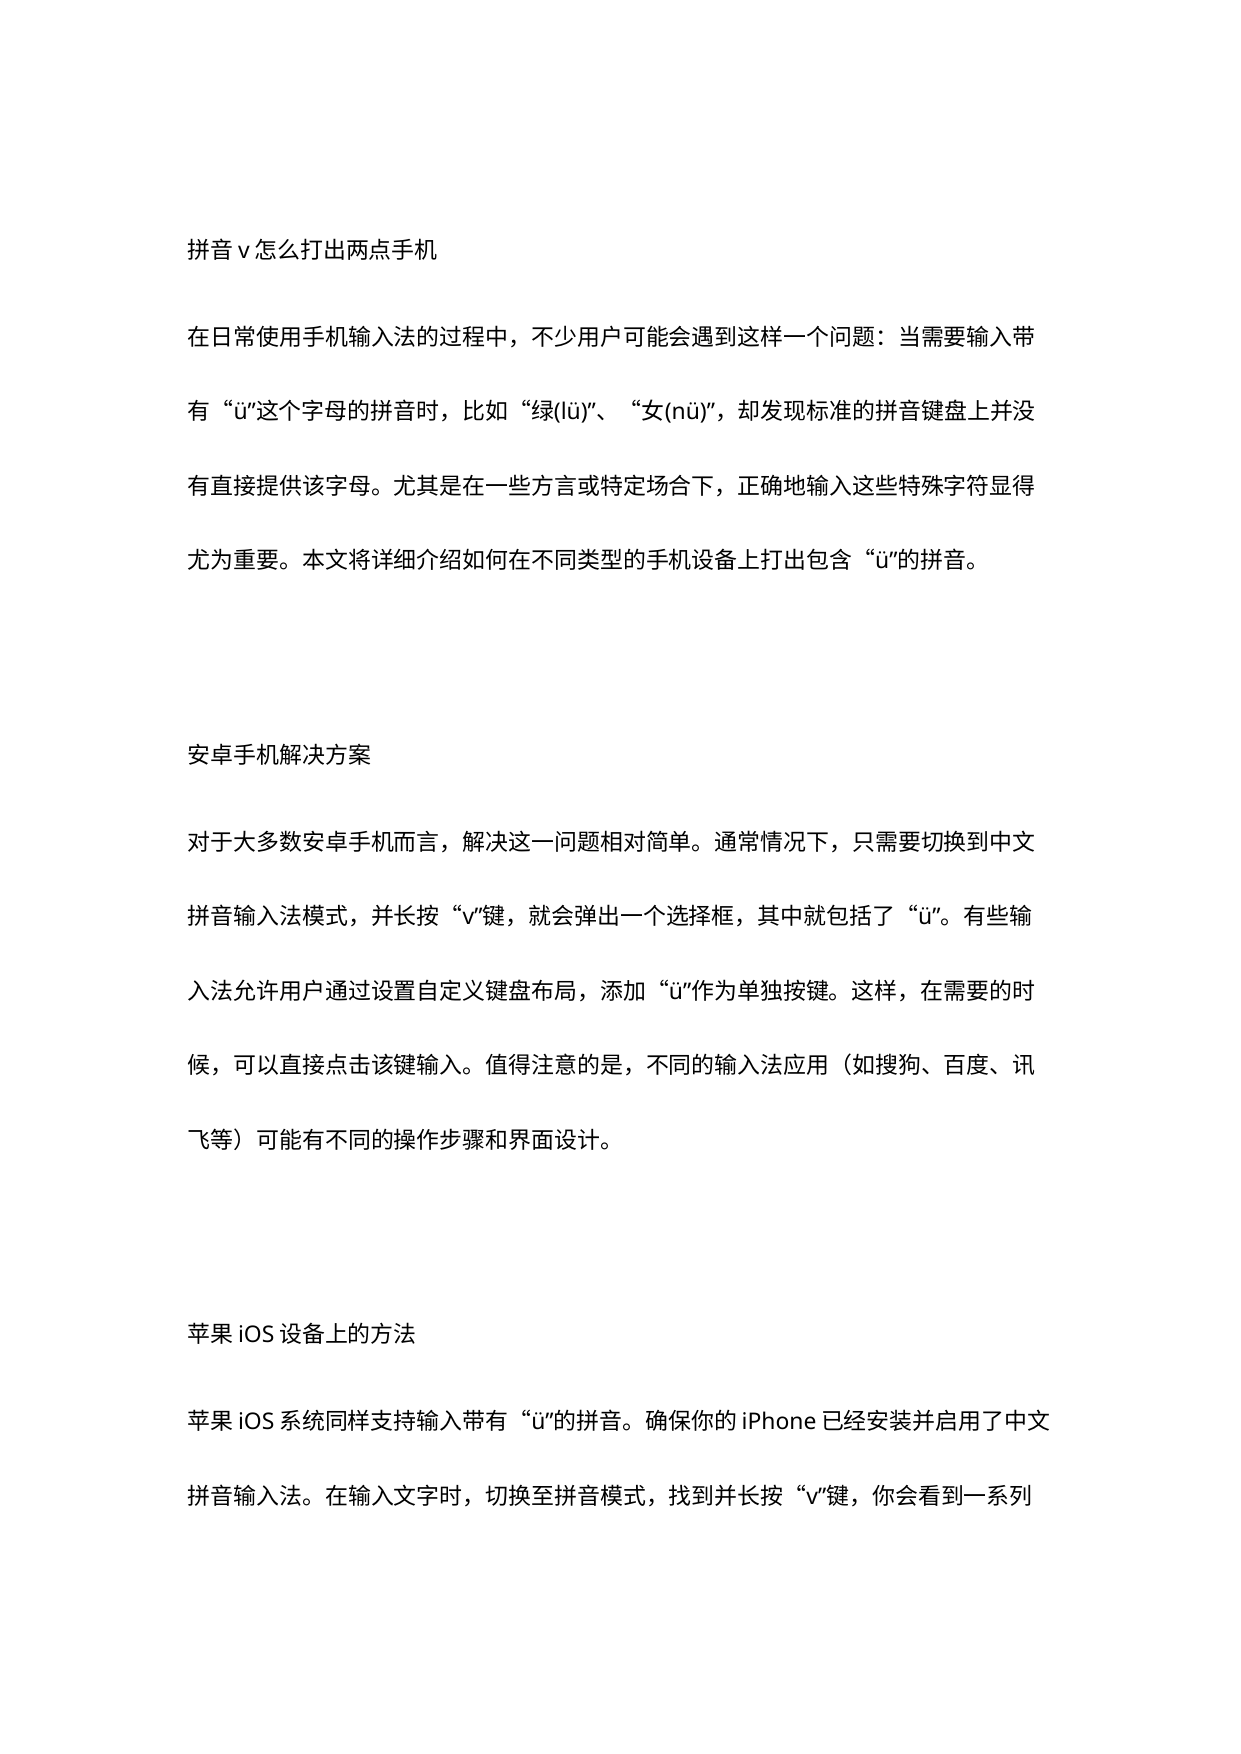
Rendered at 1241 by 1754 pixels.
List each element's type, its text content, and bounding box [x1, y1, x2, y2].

text 安卓手机解决方案 [187, 721, 1053, 786]
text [187, 1387, 1053, 1527]
text 在日常使用手机输入法的过程中，不少用户可能会遇到这样一个问题：当需要输入带有“ü”这个字母的拼音时，比如“绿(lü)”、“女(nü)”，却发现标准的拼音键盘上并没有直接提供该字母。尤其是在一些方言或特定场合下，正确地输入这些特殊字符显得尤为重要。本文将详细介绍如何在不同类型的手机设备上打出包含“ü”的拼音。 [187, 302, 1053, 592]
text 对于大多数安卓手机而言，解决这一问题相对简单。通常情况下，只需要切换到中文拼音输入法模式，并长按“v”键，就会弹出一个选择框，其中就包括了“ü”。有些输入法允许用户通过设置自定义键盘布局，添加“ü”作为单独按键。这样，在需要的时候，可以直接点击该键输入。值得注意的是，不同的输入法应用（如搜狗、百度、讯飞等）可能有不同的操作步骤和界面设计。 [187, 807, 1053, 1171]
text 拼音v怎么打出两点手机 [187, 216, 1053, 281]
text 苹果iOS设备上的方法 [187, 1301, 1053, 1366]
